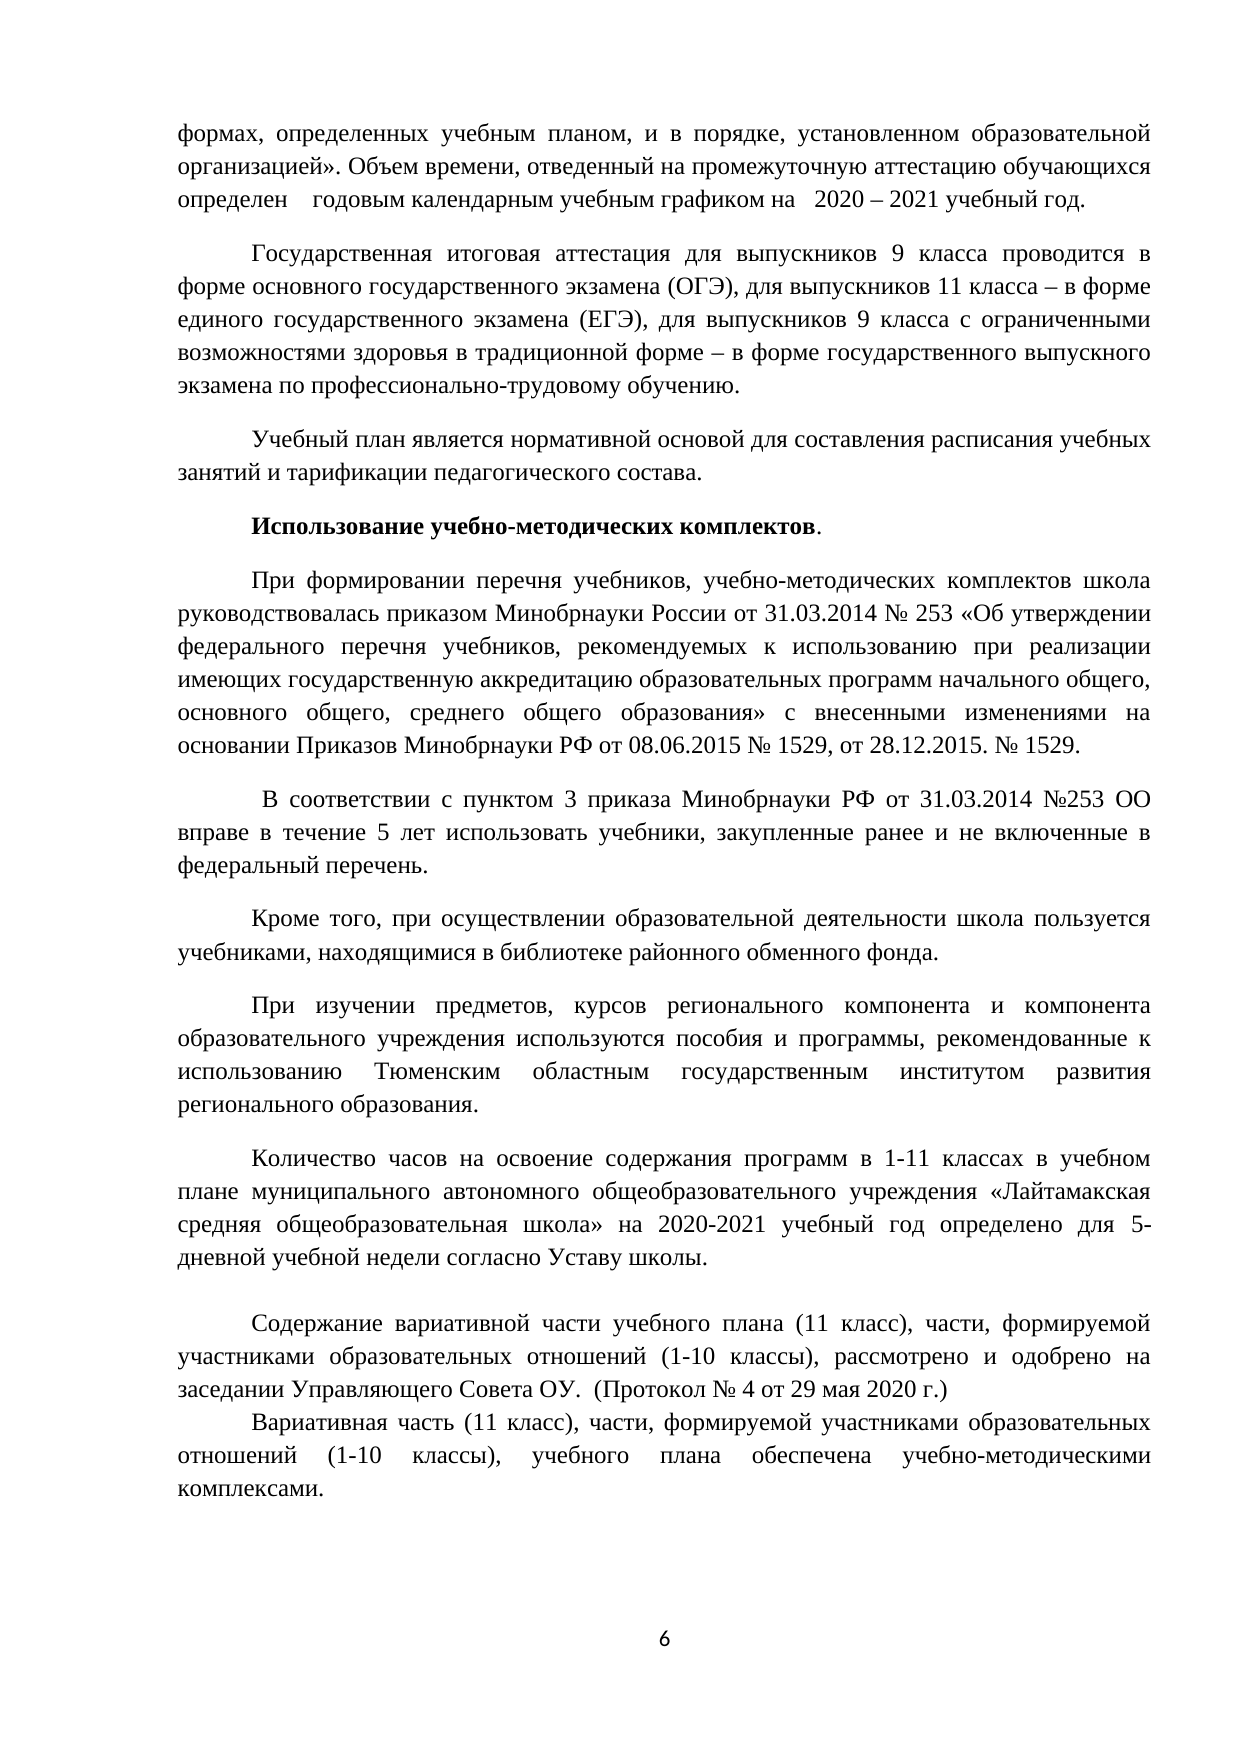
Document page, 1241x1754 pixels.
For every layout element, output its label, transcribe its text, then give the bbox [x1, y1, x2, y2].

text Использование учебно-методических комплектов. [177, 511, 1152, 539]
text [177, 118, 1152, 213]
text Количество часов на освоение содержания программ в 1-11 классах в учебном плане муниципального автономного общеобразовательного учреждения «Лайтамакская средняя общеобразовательная школа» на 2020-2021 учебный год определено для 5-дневной учебной недели согласно Уставу школы. [177, 1143, 1152, 1271]
text Содержание вариативной части учебного плана (11 класс), части, формируемой участниками образовательных отношений (1-10 классы), рассмотрено и одобрено на заседании Управляющего Совета ОУ. (Протокол № 4 от 29 мая 2020 г.) [177, 1308, 1152, 1403]
text В соответствии с пунктом 3 приказа Минобрнауки РФ от 31.03.2014 №253 ОО вправе в течение 5 лет использовать учебники, закупленные ранее и не включенные в федеральный перечень. [177, 784, 1152, 878]
text Кроме того, при осуществлении образовательной деятельности школа пользуется учебниками, находящимися в библиотеке районного обменного фонда. [177, 903, 1152, 965]
text При изучении предметов, курсов регионального компонента и компонента образовательного учреждения используются пособия и программы, рекомендованные к использованию Тюменским областным государственным институтом развития регионального образования. [177, 990, 1152, 1118]
text Вариативная часть (11 класс), части, формируемой участниками образовательных отношений (1-10 классы), учебного плана обеспечена учебно-методическими комплексами. [177, 1407, 1152, 1502]
text Государственная итоговая аттестация для выпускников 9 класса проводится в форме основного государственного экзамена (ОГЭ), для выпускников 11 класса – в форме единого государственного экзамена (ЕГЭ), для выпускников 9 класса с ограниченными возможностями здоровья в традиционной форме – в форме государственного выпускного экзамена по профессионально-трудовому обучению. [177, 238, 1152, 399]
text Учебный план является нормативной основой для составления расписания учебных занятий и тарификации педагогического состава. [177, 424, 1152, 486]
text При формировании перечня учебников, учебно-методических комплектов школа руководствовалась приказом Минобрнауки России от 31.03.2014 № 253 «Об утверждении федерального перечня учебников, рекомендуемых к использованию при реализации имеющих государственную аккредитацию образовательных программ начального общего, основного общего, среднего общего образования» с внесенными изменениями на основании Приказов Минобрнауки РФ от 08.06.2015 № 1529, от 28.12.2015. № 1529. [177, 565, 1152, 758]
